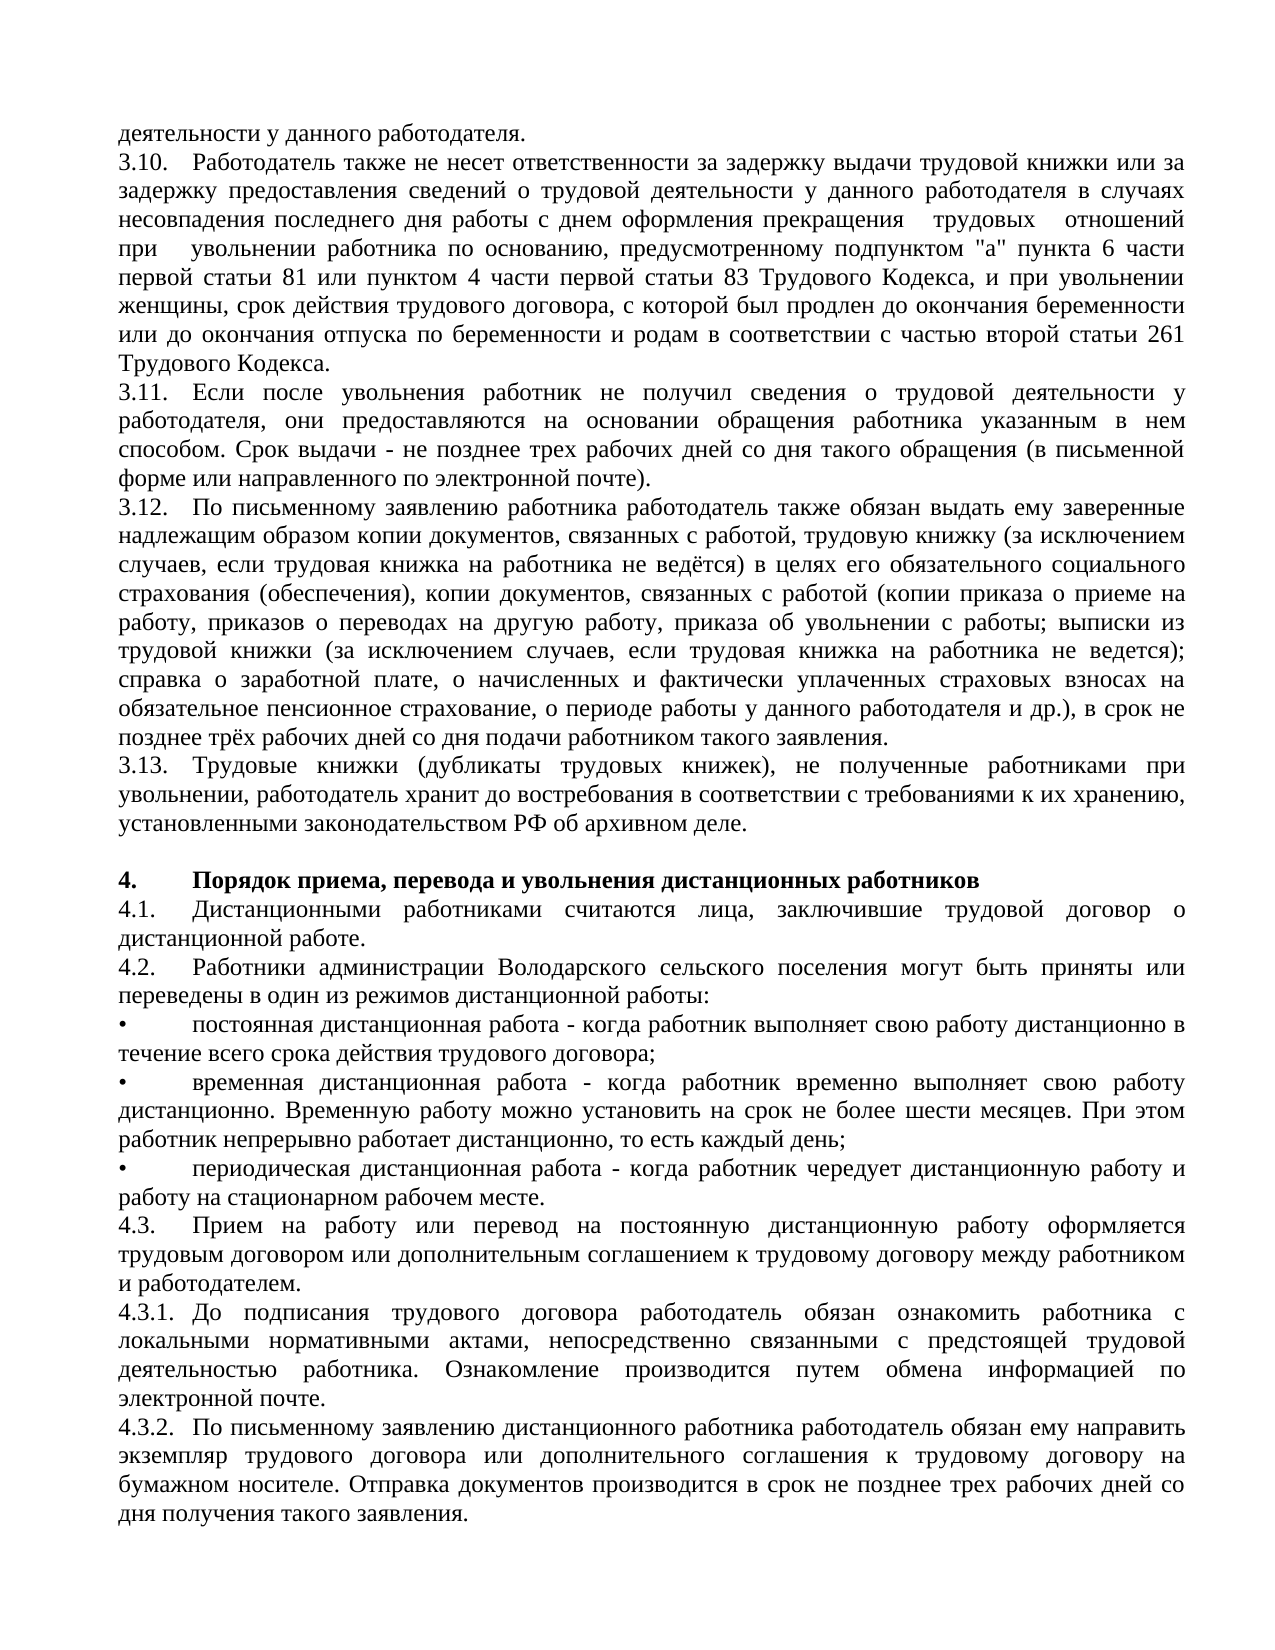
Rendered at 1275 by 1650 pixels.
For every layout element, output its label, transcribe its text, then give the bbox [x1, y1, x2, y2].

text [118, 118, 1186, 147]
text 3.12. По письменному заявлению работника работодатель также обязан выдать ему заверенные надлежащим образом копии документов, связанных с работой, трудовую книжку (за исключением случаев, если трудовая книжка на работника не ведётся) в целях его обязательного социального страхования (обеспечения), копии документов, связанных с работой (копии приказа о приеме на работу, приказов о переводах на другую работу, приказа об увольнении с работы; выписки из трудовой книжки (за исключением случаев, если трудовая книжка на работника не ведется); справка о заработной плате, о начисленных и фактически уплаченных страховых взносах на обязательное пенсионное страхование, о периоде работы у данного работодателя и др.), в срок не позднее трёх рабочих дней со дня подачи работником такого заявления. [118, 492, 1186, 751]
text 4.3. Прием на работу или перевод на постоянную дистанционную работу оформляется трудовым договором или дополнительным соглашением к трудовому договору между работником и работодателем. [118, 1211, 1186, 1297]
text 4. Порядок приема, перевода и увольнения дистанционных работников [118, 866, 1186, 894]
text 4.2. Работники администрации Володарского сельского поселения могут быть приняты или переведены в один из режимов дистанционной работы: [118, 952, 1186, 1009]
text 3.10. Работодатель также не несет ответственности за задержку выдачи трудовой книжки или за задержку предоставления сведений о трудовой деятельности у данного работодателя в случаях несовпадения последнего дня работы с днем оформления прекращения трудовых отношений при увольнении работника по основанию, предусмотренному подпунктом "а" пункта 6 части первой статьи 81 или пунктом 4 части первой статьи 83 Трудового Кодекса, и при увольнении женщины, срок действия трудового договора, с которой был продлен до окончания беременности или до окончания отпуска по беременности и родам в соответствии с частью второй статьи 261 Трудового Кодекса. [118, 147, 1186, 377]
text • временная дистанционная работа - когда работник временно выполняет свою работу дистанционно. Временную работу можно установить на срок не более шести месяцев. При этом работник непрерывно работает дистанционно, то есть каждый день; [118, 1067, 1186, 1153]
text 3.13. Трудовые книжки (дубликаты трудовых книжек), не полученные работниками при увольнении, работодатель хранит до востребования в соответствии с требованиями к их хранению, установленными законодательством РФ об архивном деле. [118, 751, 1186, 837]
text 4.3.1. До подписания трудового договора работодатель обязан ознакомить работника с локальными нормативными актами, непосредственно связанными с предстоящей трудовой деятельностью работника. Ознакомление производится путем обмена информацией по электронной почте. [118, 1297, 1186, 1412]
text 4.3.2. По письменному заявлению дистанционного работника работодатель обязан ему направить экземпляр трудового договора или дополнительного соглашения к трудовому договору на бумажном носителе. Отправка документов производится в срок не позднее трех рабочих дней со дня получения такого заявления. [118, 1412, 1186, 1527]
text 4.1. Дистанционными работниками считаются лица, заключившие трудовой договор о дистанционной работе. [118, 894, 1186, 952]
text 3.11. Если после увольнения работник не получил сведения о трудовой деятельности у работодателя, они предоставляются на основании обращения работника указанным в нем способом. Срок выдачи - не позднее трех рабочих дней со дня такого обращения (в письменной форме или направленного по электронной почте). [118, 377, 1186, 492]
text • периодическая дистанционная работа - когда работник чередует дистанционную работу и работу на стационарном рабочем месте. [118, 1153, 1186, 1211]
text • постоянная дистанционная работа - когда работник выполняет свою работу дистанционно в течение всего срока действия трудового договора; [118, 1009, 1186, 1067]
